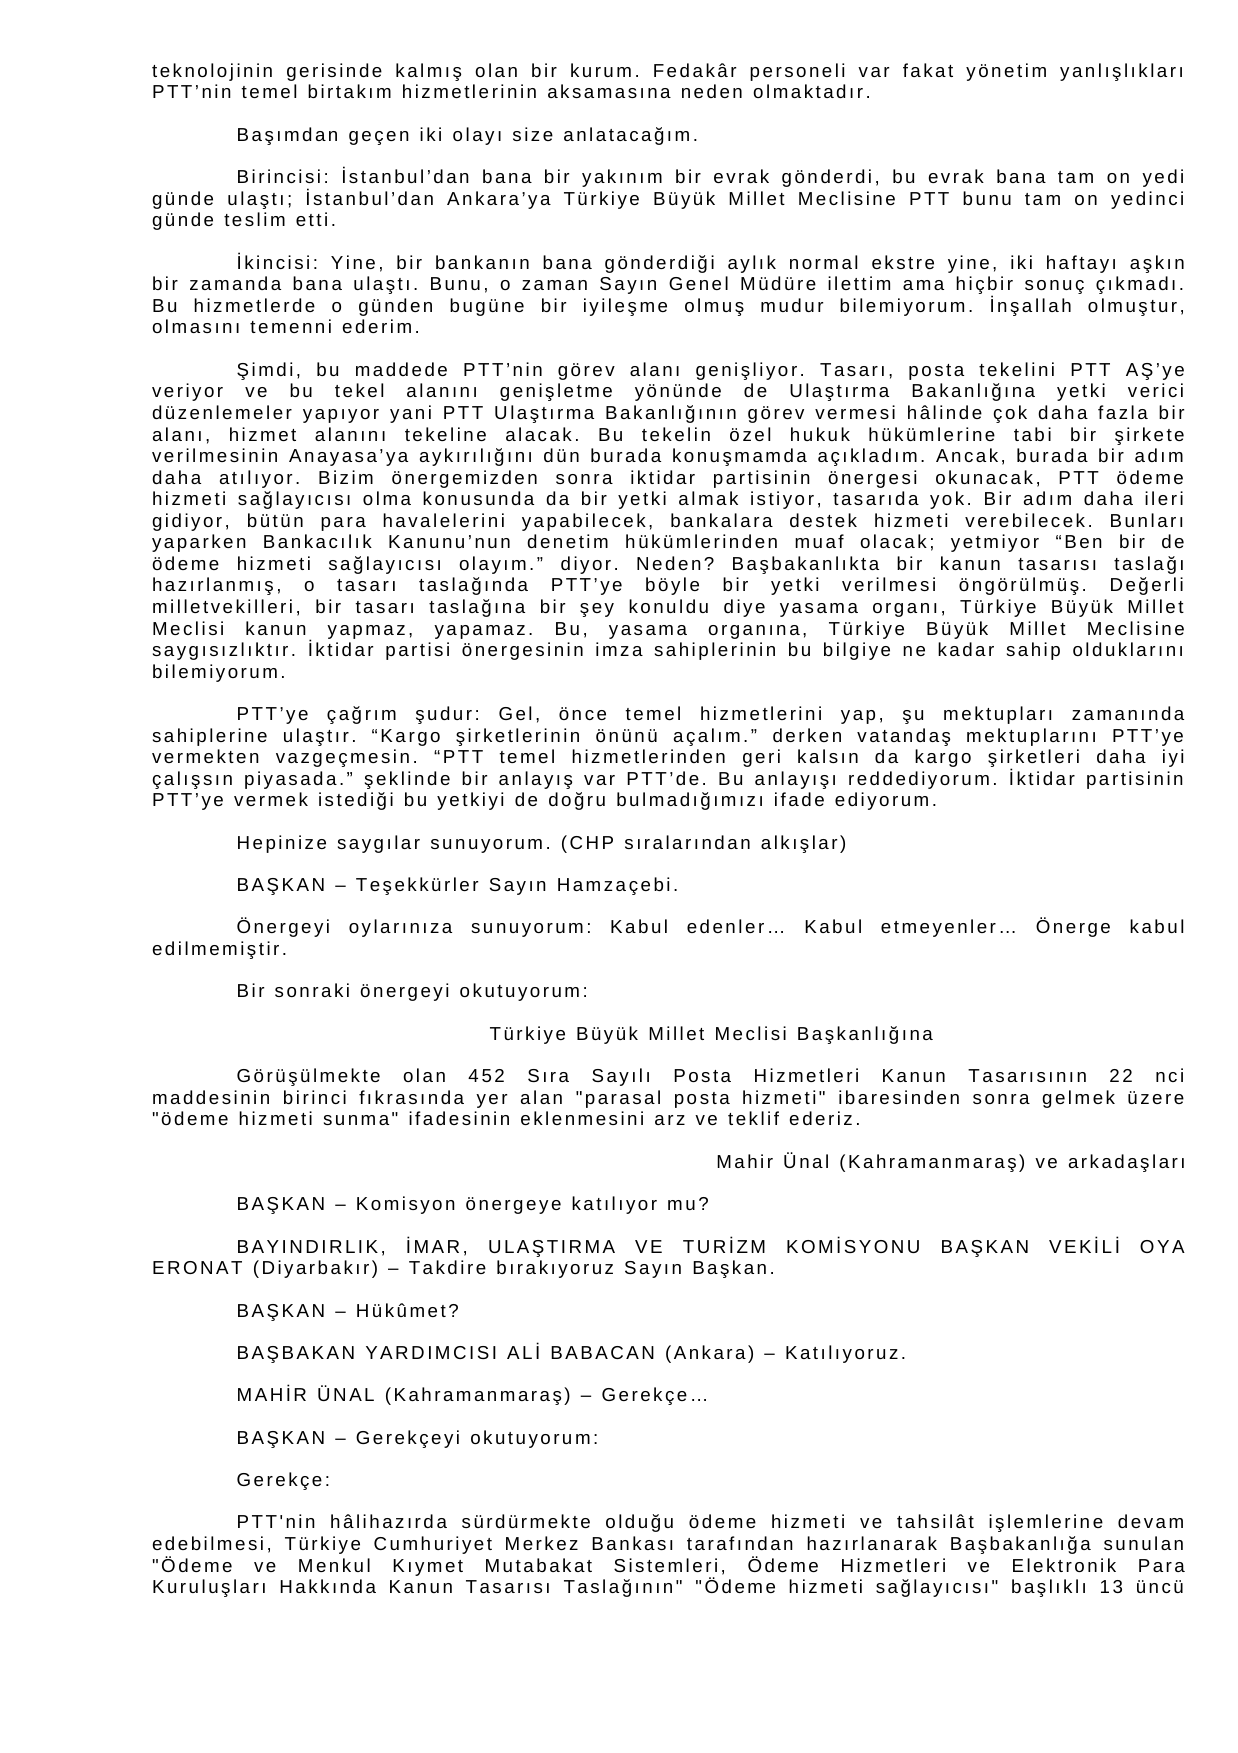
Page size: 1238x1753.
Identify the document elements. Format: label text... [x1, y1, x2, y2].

text PTT’ye çağrım şudur: Gel, önce temel hizmetlerini yap, şu mektupları zamanında sahiplerine ulaştır. “Kargo şirketlerinin önünü açalım.” derken vatandaş mektuplarını PTT’ye vermekten vazgeçmesin. “PTT temel hizmetlerinden geri kalsın da kargo şirketleri daha iyi çalışsın piyasada.” şeklinde bir anlayış var PTT’de. Bu anlayışı reddediyorum. İktidar partisinin PTT’ye vermek istediği bu yetkiyi de doğru bulmadığımızı ifade ediyorum. [152, 703, 1186, 811]
text Görüşülmekte olan 452 Sıra Sayılı Posta Hizmetleri Kanun Tasarısının 22 nci maddesinin birinci fıkrasında yer alan "parasal posta hizmeti" ibaresinden sonra gelmek üzere "ödeme hizmeti sunma" ifadesinin eklenmesini arz ve teklif ederiz. [152, 1065, 1186, 1130]
text BAYINDIRLIK, İMAR, ULAŞTIRMA VE TURİZM KOMİSYONU BAŞKAN VEKİLİ OYA ERONAT (Diyarbakır) – Takdire bırakıyoruz Sayın Başkan. [152, 1235, 1186, 1278]
text Gerekçe: [152, 1469, 1186, 1491]
text BAŞBAKAN YARDIMCISI ALİ BABACAN (Ankara) – Katılıyoruz. [152, 1342, 1186, 1363]
text BAŞKAN – Gerekçeyi okutuyorum: [152, 1427, 1186, 1448]
text MAHİR ÜNAL (Kahramanmaraş) – Gerekçe… [152, 1384, 1186, 1406]
text BAŞKAN – Komisyon önergeye katılıyor mu? [152, 1193, 1186, 1214]
text Şimdi, bu maddede PTT’nin görev alanı genişliyor. Tasarı, posta tekelini PTT AŞ’ye veriyor ve bu tekel alanını genişletme yönünde de Ulaştırma Bakanlığına yetki verici düzenlemeler yapıyor yani PTT Ulaştırma Bakanlığının görev vermesi hâlinde çok daha fazla bir alanı, hizmet alanını tekeline alacak. Bu tekelin özel hukuk hükümlerine tabi bir şirkete verilmesinin Anayasa’ya aykırılığını dün burada konuşmamda açıkladım. Ancak, burada bir adım daha atılıyor. Bizim önergemizden sonra iktidar partisinin önergesi okunacak, PTT ödeme hizmeti sağlayıcısı olma konusunda da bir yetki almak istiyor, tasarıda yok. Bir adım daha ileri gidiyor, bütün para havalelerini yapabilecek, bankalara destek hizmeti verebilecek. Bunları yaparken Bankacılık Kanunu’nun denetim hükümlerinden muaf olacak; yetmiyor “Ben bir de ödeme hizmeti sağlayıcısı olayım.” diyor. Neden? Başbakanlıkta bir kanun tasarısı taslağı hazırlanmış, o tasarı taslağında PTT’ye böyle bir yetki verilmesi öngörülmüş. Değerli milletvekilleri, bir tasarı taslağına bir şey konuldu diye yasama organı, Türkiye Büyük Millet Meclisi kanun yapmaz, yapamaz. Bu, yasama organına, Türkiye Büyük Millet Meclisine saygısızlıktır. İktidar partisi önergesinin imza sahiplerinin bu bilgiye ne kadar sahip olduklarını bilemiyorum. [152, 359, 1186, 682]
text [152, 60, 1186, 103]
text Önergeyi oylarınıza sunuyorum: Kabul edenler… Kabul etmeyenler… Önerge kabul edilmemiştir. [152, 916, 1186, 959]
text Başımdan geçen iki olayı size anlatacağım. [152, 124, 1186, 145]
text Hepinize saygılar sunuyorum. (CHP sıralarından alkışlar) [152, 832, 1186, 853]
text BAŞKAN – Teşekkürler Sayın Hamzaçebi. [152, 874, 1186, 896]
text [152, 1511, 1186, 1598]
text Türkiye Büyük Millet Meclisi Başkanlığına [152, 1023, 1186, 1044]
text Birincisi: İstanbul’dan bana bir yakınım bir evrak gönderdi, bu evrak bana tam on yedi günde ulaştı; İstanbul’dan Ankara’ya Türkiye Büyük Millet Meclisine PTT bunu tam on yedinci günde teslim etti. [152, 166, 1186, 231]
text İkincisi: Yine, bir bankanın bana gönderdiği aylık normal ekstre yine, iki haftayı aşkın bir zamanda bana ulaştı. Bunu, o zaman Sayın Genel Müdüre ilettim ama hiçbir sonuç çıkmadı. Bu hizmetlerde o günden bugüne bir iyileşme olmuş mudur bilemiyorum. İnşallah olmuştur, olmasını temenni ederim. [152, 252, 1186, 338]
text Mahir Ünal (Kahramanmaraş) ve arkadaşları [152, 1151, 1186, 1172]
text Bir sonraki önergeyi okutuyorum: [152, 980, 1186, 1002]
text BAŞKAN – Hükûmet? [152, 1299, 1186, 1321]
